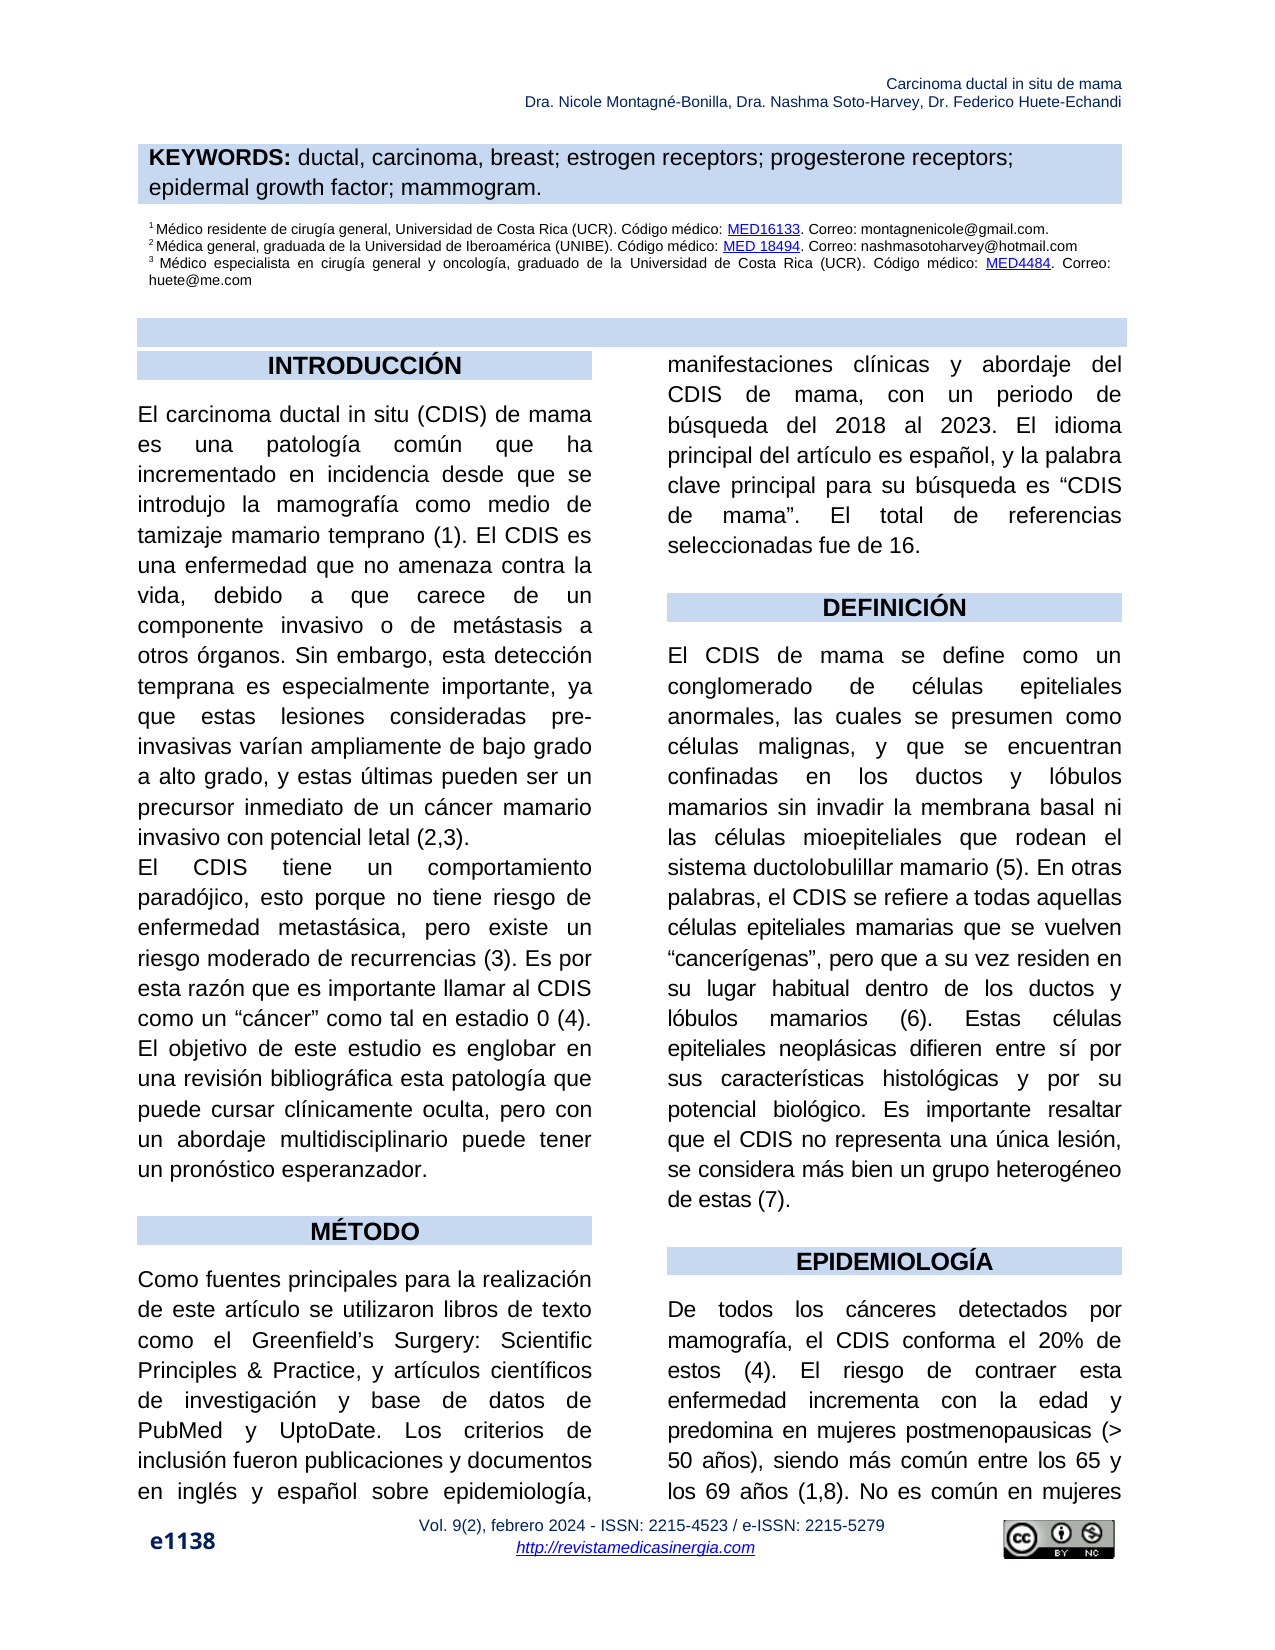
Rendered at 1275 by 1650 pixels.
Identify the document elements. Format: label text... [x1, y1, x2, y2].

text El CDIS de mama se define como un conglomerado de células epiteliales anormales, las cuales se presumen como células malignas, y que se encuentran confinadas en los ductos y lóbulos mamarios sin invadir la membrana basal ni las células mioepiteliales que rodean el sistema ductolobulillar mamario (5). En otras palabras, el CDIS se refiere a todas aquellas células epiteliales mamarias que se vuelven “cancerígenas”, pero que a su vez residen en su lugar habitual dentro de los ductos y lóbulos mamarios (6). Estas células epiteliales neoplásicas difieren entre sí por sus características histológicas y por su potencial biológico. Es importante resaltar que el CDIS no representa una única lesión, se considera más bien un grupo heterogéneo de estas (7). [667, 642, 1122, 1213]
text Como fuentes principales para la realización de este artículo se utilizaron libros de texto como el Greenfield’s Surgery: Scientific Principles & Practice, y artículos científicos de investigación y base de datos de PubMed y UptoDate. Los criterios de inclusión fueron publicaciones y documentos en inglés y español sobre epidemiología, manifestaciones clínicas y abordaje del CDIS de mama, con un periodo de búsqueda del 2018 al 2023. El idioma principal del artículo es español, y la palabra clave principal para su búsqueda es “CDIS de mama”. El total de referencias seleccionadas fue de 16. [667, 351, 1122, 559]
picture [1003, 1520, 1115, 1559]
text El carcinoma ductal in situ (CDIS) de mama es una patología común que ha incrementado en incidencia desde que se introdujo la mamografía como medio de tamizaje mamario temprano (1). El CDIS es una enfermedad que no amenaza contra la vida, debido a que carece de un componente invasivo o de metástasis a otros órganos. Sin embargo, esta detección temprana es especialmente importante, ya que estas lesiones consideradas pre-invasivas varían ampliamente de bajo grado a alto grado, y estas últimas pueden ser un precursor inmediato de un cáncer mamario invasivo con potencial letal (2,3). [137, 401, 592, 850]
title DEFINICIÓN [667, 593, 1122, 622]
text Como fuentes principales para la realización de este artículo se utilizaron libros de texto como el Greenfield’s Surgery: Scientific Principles & Practice, y artículos científicos de investigación y base de datos de PubMed y UptoDate. Los criterios de inclusión fueron publicaciones y documentos en inglés y español sobre epidemiología, manifestaciones clínicas y abordaje del CDIS de mama, con un periodo de búsqueda del 2018 al 2023. El idioma principal del artículo es español, y la palabra clave principal para su búsqueda es “CDIS de mama”. El total de referencias seleccionadas fue de 16. [137, 1266, 592, 1504]
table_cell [138, 144, 1122, 204]
table_cell 1 Médico residente de cirugía general, Universidad de Costa Rica (UCR). Código médico: MED16133. Correo: montagnenicole@gmail.com. 2 Médica general, graduada de la Universidad de Iberoamérica (UNIBE). Código médico: MED 18494. Correo: nashmasotoharvey@hotmail.com 3 Médico especialista en cirugía general y oncología, graduado de la Universidad de Costa Rica (UCR). Código médico: MED4484. Correo: huete@me.com [138, 204, 1122, 288]
title MÉTODO [137, 1216, 592, 1245]
title EPIDEMIOLOGÍA [667, 1247, 1122, 1275]
title INTRODUCCIÓN [137, 351, 592, 380]
text El CDIS tiene un comportamiento paradójico, esto porque no tiene riesgo de enfermedad metastásica, pero existe un riesgo moderado de recurrencias (3). Es por esta razón que es importante llamar al CDIS como un “cáncer” como tal en estadio 0 (4). El objetivo de este estudio es englobar en una revisión bibliográfica esta patología que puede cursar clínicamente oculta, pero con un abordaje multidisciplinario puede tener un pronóstico esperanzador. [137, 854, 592, 1182]
